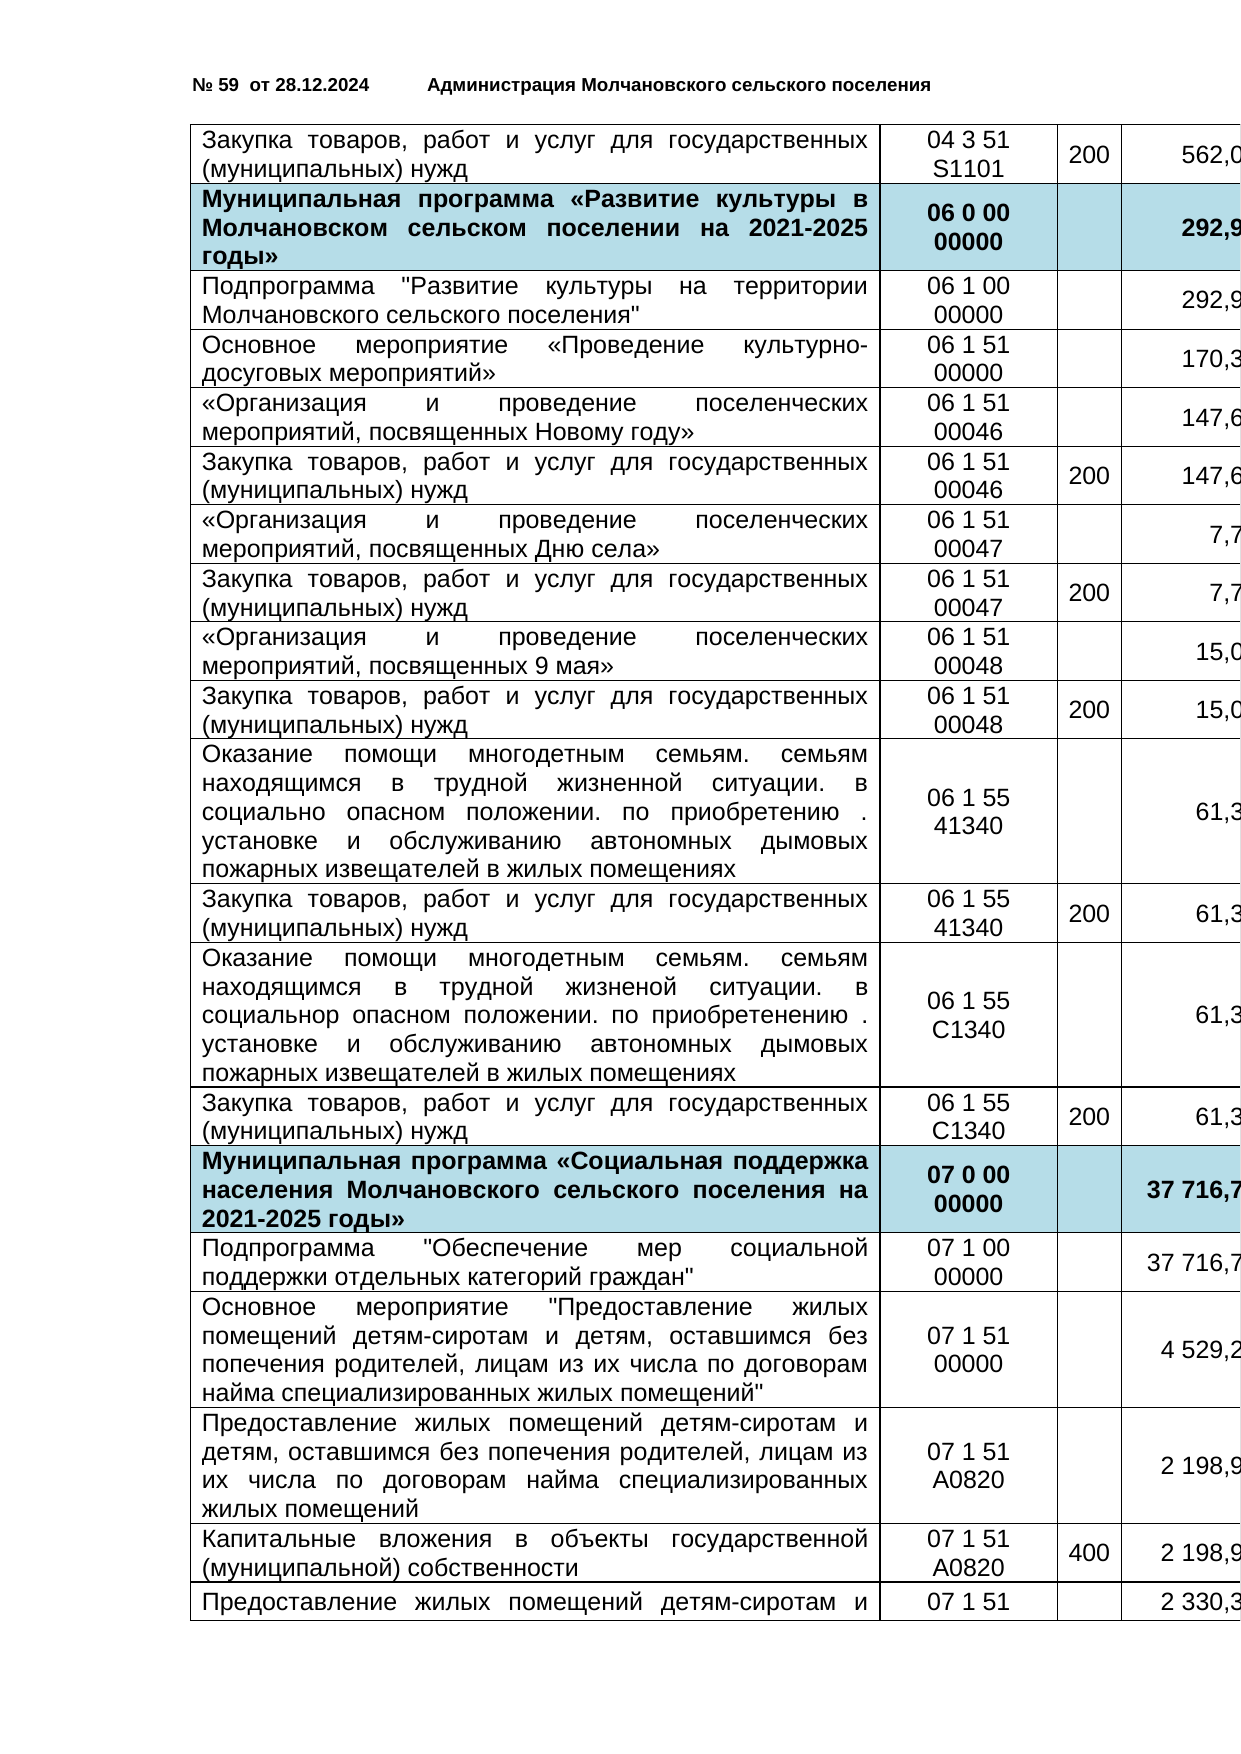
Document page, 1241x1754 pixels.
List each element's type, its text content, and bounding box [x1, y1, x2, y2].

table_cell 37 716,7 [1122, 1146, 1240, 1232]
table_cell 200 [1058, 884, 1121, 942]
table_cell 292,9 [1122, 184, 1240, 270]
table_cell Основное мероприятие «Проведение культурно-досуговых мероприятий» [191, 330, 879, 387]
table_cell 2 330,3 [1122, 1583, 1240, 1620]
table_cell Закупка товаров, работ и услуг для государственных (муниципальных) нужд [191, 564, 879, 621]
table_cell Муниципальная программа «Развитие культуры в Молчановском сельском поселении на 2021-2025 годы» [191, 184, 879, 270]
table_cell 170,3 [1122, 330, 1240, 387]
table_cell 07 0 00 00000 [881, 1146, 1057, 1232]
table_cell 06 1 51 00046 [881, 447, 1057, 504]
table_cell «Организация и проведение поселенческих мероприятий, посвященных Дню села» [191, 505, 879, 563]
table_cell [1058, 622, 1121, 680]
table_cell 06 1 55 С1340 [881, 1088, 1057, 1145]
table_cell [1058, 271, 1121, 328]
table_cell [1058, 1146, 1121, 1232]
table_cell 04 3 51 S1101 [881, 125, 1057, 183]
table_cell 06 1 51 00046 [881, 388, 1057, 446]
table_cell «Организация и проведение поселенческих мероприятий, посвященных Новому году» [191, 388, 879, 446]
table_cell 147,6 [1122, 447, 1240, 504]
table_cell 06 1 51 00047 [881, 505, 1057, 563]
table_cell 200 [1058, 564, 1121, 621]
table_cell 06 1 51 00048 [881, 681, 1057, 738]
table_cell Капитальные вложения в объекты государственной (муниципальной) собственности [191, 1524, 879, 1581]
table_cell 61,3 [1122, 943, 1240, 1086]
table_cell [1058, 388, 1121, 446]
table_cell [1058, 330, 1121, 387]
table_cell 15,0 [1122, 681, 1240, 738]
table_cell Подпрограмма "Обеспечение мер социальной поддержки отдельных категорий граждан" [191, 1233, 879, 1291]
table_cell Подпрограмма "Развитие культуры на территории Молчановского сельского поселения" [191, 271, 879, 328]
table_cell 06 1 00 00000 [881, 271, 1057, 328]
table_cell 147,6 [1122, 388, 1240, 446]
table_cell [1058, 1583, 1121, 1620]
table_cell 06 1 51 00048 [881, 622, 1057, 680]
table_cell [1058, 739, 1121, 883]
table_cell 7,7 [1122, 564, 1240, 621]
table_cell «Организация и проведение поселенческих мероприятий, посвященных 9 мая» [191, 622, 879, 680]
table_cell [191, 1583, 879, 1620]
table_cell 61,3 [1122, 739, 1240, 883]
table_cell [1058, 505, 1121, 563]
table_cell 200 [1058, 447, 1121, 504]
table_cell 2 198,9 [1122, 1524, 1240, 1581]
table_cell Закупка товаров, работ и услуг для государственных (муниципальных) нужд [191, 884, 879, 942]
table_cell 200 [1058, 1088, 1121, 1145]
table_cell 06 1 55 41340 [881, 884, 1057, 942]
table_cell Оказание помощи многодетным семьям. семьям находящимся в трудной жизненой ситуации. в социальнор опасном положении. по приобретенению . установке и обслуживанию автономных дымовых пожарных извещателей в жилых помещениях [191, 943, 879, 1086]
table_cell 61,3 [1122, 1088, 1240, 1145]
table_cell Оказание помощи многодетным семьям. семьям находящимся в трудной жизненной ситуации. в социально опасном положении. по приобретению . установке и обслуживанию автономных дымовых пожарных извещателей в жилых помещениях [191, 739, 879, 883]
table_cell 07 1 51 А0820 [881, 1408, 1057, 1523]
table_cell [1058, 1233, 1121, 1291]
table_cell 7,7 [1122, 505, 1240, 563]
table_cell 15,0 [1122, 622, 1240, 680]
table_cell 07 1 51 А0820 [881, 1524, 1057, 1581]
table_cell 292,9 [1122, 271, 1240, 328]
table_cell Закупка товаров, работ и услуг для государственных (муниципальных) нужд [191, 681, 879, 738]
table_cell 200 [1058, 681, 1121, 738]
table_cell [1058, 184, 1121, 270]
table_cell 2 198,9 [1122, 1408, 1240, 1523]
table_cell 06 1 55 С1340 [881, 943, 1057, 1086]
table_cell [1058, 1408, 1121, 1523]
table_cell Основное мероприятие "Предоставление жилых помещений детям-сиротам и детям, оставшимся без попечения родителей, лицам из их числа по договорам найма специализированных жилых помещений" [191, 1292, 879, 1407]
table_cell Закупка товаров, работ и услуг для государственных (муниципальных) нужд [191, 1088, 879, 1145]
table_cell 200 [1058, 125, 1121, 183]
table_cell 37 716,7 [1122, 1233, 1240, 1291]
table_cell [191, 125, 879, 183]
table_cell [1058, 943, 1121, 1086]
table_cell 07 1 51 R0820 [881, 1583, 1057, 1620]
table_cell 07 1 00 00000 [881, 1233, 1057, 1291]
table_cell Закупка товаров, работ и услуг для государственных (муниципальных) нужд [191, 447, 879, 504]
table_cell 06 1 51 00000 [881, 330, 1057, 387]
table_cell 06 1 55 41340 [881, 739, 1057, 883]
table_cell 06 1 51 00047 [881, 564, 1057, 621]
table_cell 562,0 [1122, 125, 1240, 183]
table_cell 07 1 51 00000 [881, 1292, 1057, 1407]
table_cell 61,3 [1122, 884, 1240, 942]
table_cell 400 [1058, 1524, 1121, 1581]
table_cell 06 0 00 00000 [881, 184, 1057, 270]
table_cell 4 529,2 [1122, 1292, 1240, 1407]
table_cell Муниципальная программа «Социальная поддержка населения Молчановского сельского поселения на 2021-2025 годы» [191, 1146, 879, 1232]
table_cell [1058, 1292, 1121, 1407]
